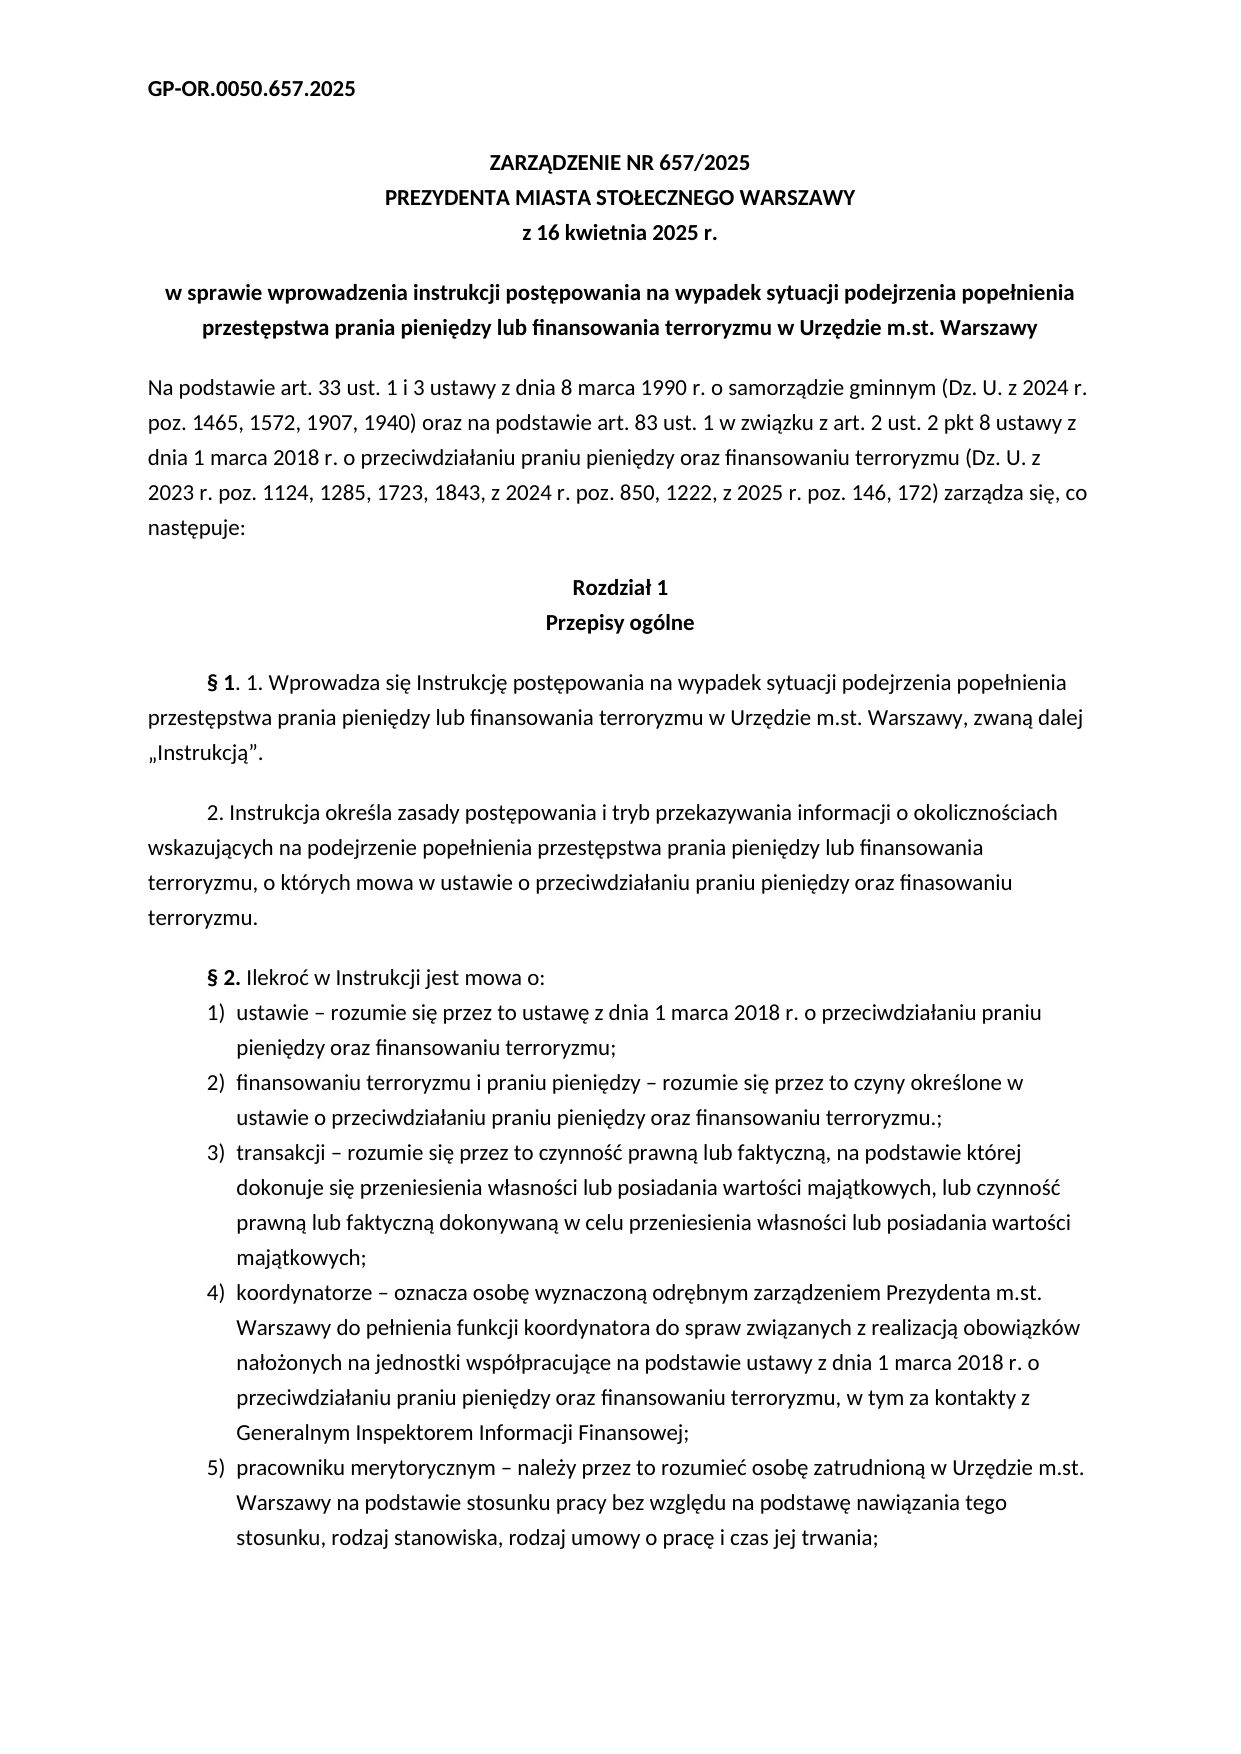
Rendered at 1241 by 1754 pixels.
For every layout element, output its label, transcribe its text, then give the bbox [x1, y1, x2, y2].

subtitle ZARZĄDZENIE NR 657/2025 [148, 148, 1093, 176]
text 2. Instrukcja określa zasady postępowania i tryb przekazywania informacji o okolicznościach wskazujących na podejrzenie popełnienia przestępstwa prania pieniędzy lub finansowania terroryzmu, o których mowa w ustawie o przeciwdziałaniu praniu pieniędzy oraz finasowaniu terroryzmu. [148, 798, 1093, 931]
list ustawie – rozumie się przez to ustawę z dnia 1 marca 2018 r. o przeciwdziałaniu praniu pieniędzy oraz finansowaniu terroryzmu; [207, 998, 1093, 1061]
subtitle Rozdział 1 [148, 573, 1093, 601]
text § 1. 1. Wprowadza się Instrukcję postępowania na wypadek sytuacji podejrzenia popełnienia przestępstwa prania pieniędzy lub finansowania terroryzmu w Urzędzie m.st. Warszawy, zwaną dalej „Instrukcją”. [148, 668, 1093, 766]
list finansowaniu terroryzmu i praniu pieniędzy – rozumie się przez to czyny określone w ustawie o przeciwdziałaniu praniu pieniędzy oraz finansowaniu terroryzmu.; [207, 1068, 1093, 1131]
text Na podstawie art. 33 ust. 1 i 3 ustawy z dnia 8 marca 1990 r. o samorządzie gminnym (Dz. U. z 2024 r. poz. 1465, 1572, 1907, 1940) oraz na podstawie art. 83 ust. 1 w związku z art. 2 ust. 2 pkt 8 ustawy z dnia 1 marca 2018 r. o przeciwdziałaniu praniu pieniędzy oraz finansowaniu terroryzmu (Dz. U. z 2023 r. poz. 1124, 1285, 1723, 1843, z 2024 r. poz. 850, 1222, z 2025 r. poz. 146, 172) zarządza się, co następuje: [148, 373, 1093, 541]
subtitle w sprawie wprowadzenia instrukcji postępowania na wypadek sytuacji podejrzenia popełnienia przestępstwa prania pieniędzy lub finansowania terroryzmu w Urzędzie m.st. Warszawy [148, 278, 1093, 341]
list transakcji – rozumie się przez to czynność prawną lub faktyczną, na podstawie której dokonuje się przeniesienia własności lub posiadania wartości majątkowych, lub czynność prawną lub faktyczną dokonywaną w celu przeniesienia własności lub posiadania wartości majątkowych; [207, 1138, 1093, 1271]
list koordynatorze – oznacza osobę wyznaczoną odrębnym zarządzeniem Prezydenta m.st. Warszawy do pełnienia funkcji koordynatora do spraw związanych z realizacją obowiązków nałożonych na jednostki współpracujące na podstawie ustawy z dnia 1 marca 2018 r. o przeciwdziałaniu praniu pieniędzy oraz finansowaniu terroryzmu, w tym za kontakty z Generalnym Inspektorem Informacji Finansowej; [207, 1278, 1093, 1446]
list pracowniku merytorycznym – należy przez to rozumieć osobę zatrudnioną w Urzędzie m.st. Warszawy na podstawie stosunku pracy bez względu na podstawę nawiązania tego stosunku, rodzaj stanowiska, rodzaj umowy o pracę i czas jej trwania; [207, 1453, 1093, 1551]
subtitle z 16 kwietnia 2025 r. [148, 218, 1093, 246]
text § 2. Ilekroć w Instrukcji jest mowa o: [148, 963, 1093, 991]
subtitle Przepisy ogólne [148, 608, 1093, 636]
subtitle PREZYDENTA MIASTA STOŁECZNEGO WARSZAWY [148, 183, 1093, 211]
